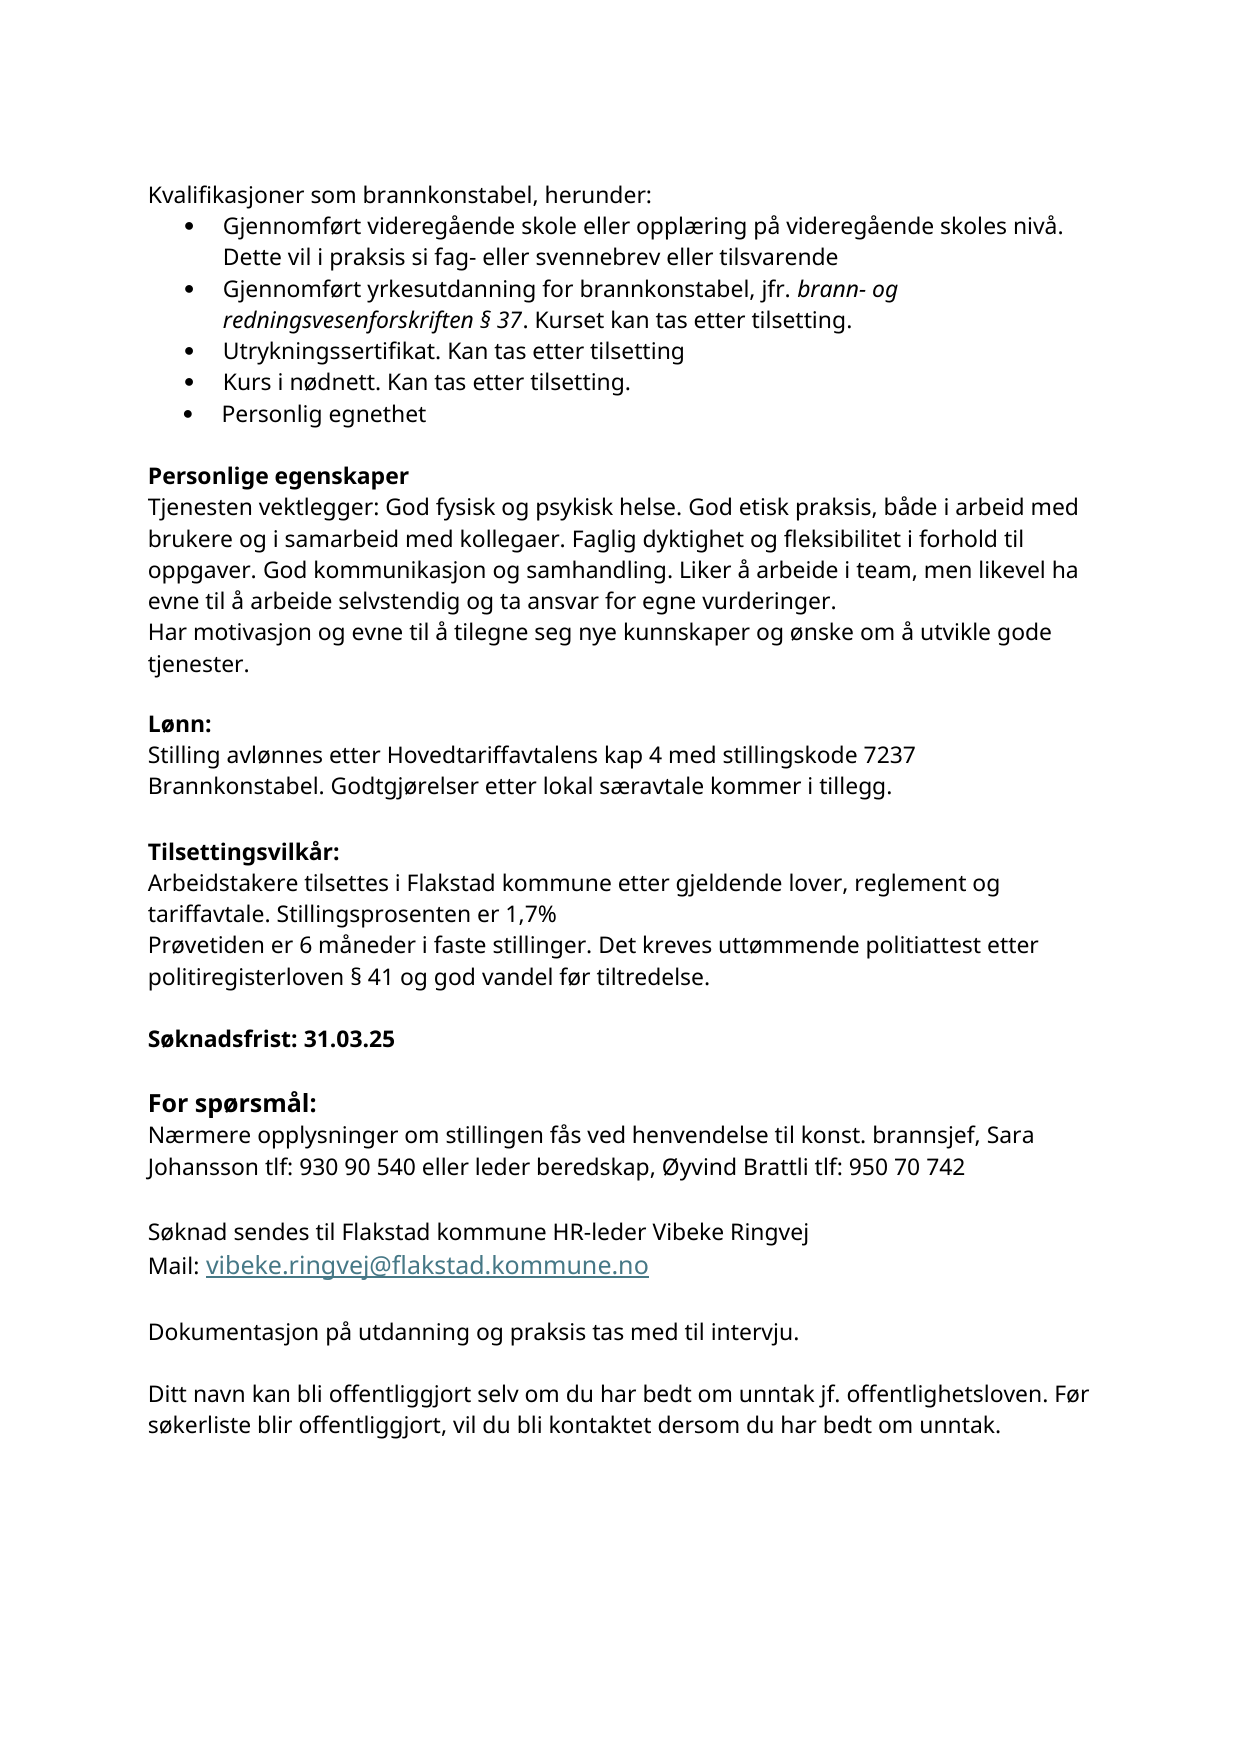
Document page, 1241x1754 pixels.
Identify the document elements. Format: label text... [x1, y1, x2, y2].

text Prøvetiden er 6 måneder i faste stillinger. Det kreves uttømmende politiattest etter politiregisterloven § 41 og god vandel før tiltredelse. [148, 929, 1093, 992]
text Søknadsfrist: 31.03.25 [148, 1023, 1093, 1054]
text Kvalifikasjoner som brannkonstabel, herunder: [148, 179, 1093, 210]
list Kurs i nødnett. Kan tas etter tilsetting. [185, 366, 1093, 398]
text For spørsmål: [148, 1085, 1093, 1119]
text Nærmere opplysninger om stillingen fås ved henvendelse til konst. brannsjef, Sara Johansson tlf: 930 90 540 eller leder beredskap, Øyvind Brattli tlf: 950 70 742 [148, 1119, 1093, 1182]
text Har motivasjon og evne til å tilegne seg nye kunnskaper og ønske om å utvikle gode tjenester. [148, 616, 1093, 679]
text Ditt navn kan bli offentliggjort selv om du har bedt om unntak jf. offentlighetsloven. Før søkerliste blir offentliggjort, vil du bli kontaktet dersom du har bedt om unntak. [148, 1378, 1093, 1440]
list Utrykningssertifikat. Kan tas etter tilsetting [185, 335, 1093, 366]
list Personlig egnethet [184, 398, 1093, 429]
list Gjennomført videregående skole eller opplæring på videregående skoles nivå. Dette vil i praksis si fag- eller svennebrev eller tilsvarende [185, 210, 1093, 273]
text Mail: vibeke.ringvej@flakstad.kommune.no [148, 1247, 1093, 1281]
text Stilling avlønnes etter Hovedtariffavtalens kap 4 med stillingskode 7237 Brannkonstabel. Godtgjørelser etter lokal særavtale kommer i tillegg. [148, 739, 1093, 801]
text Søknad sendes til Flakstad kommune HR-leder Vibeke Ringvej [148, 1216, 1093, 1247]
text Tilsettingsvilkår: [148, 835, 1093, 867]
text Personlige egenskaper [148, 460, 1093, 491]
list Gjennomført yrkesutdanning for brannkonstabel, jfr. brann- og redningsvesenforskriften § 37. Kurset kan tas etter tilsetting. [185, 273, 1093, 335]
text Tjenesten vektlegger: God fysisk og psykisk helse. God etisk praksis, både i arbeid med brukere og i samarbeid med kollegaer. Faglig dyktighet og fleksibilitet i forhold til oppgaver. God kommunikasjon og samhandling. Liker å arbeide i team, men likevel ha evne til å arbeide selvstendig og ta ansvar for egne vurderinger. [148, 491, 1093, 616]
text Dokumentasjon på utdanning og praksis tas med til intervju. [148, 1315, 1093, 1347]
text Arbeidstakere tilsettes i Flakstad kommune etter gjeldende lover, reglement og tariffavtale. Stillingsprosenten er 1,7% [148, 867, 1093, 929]
text Lønn: [148, 708, 1093, 739]
